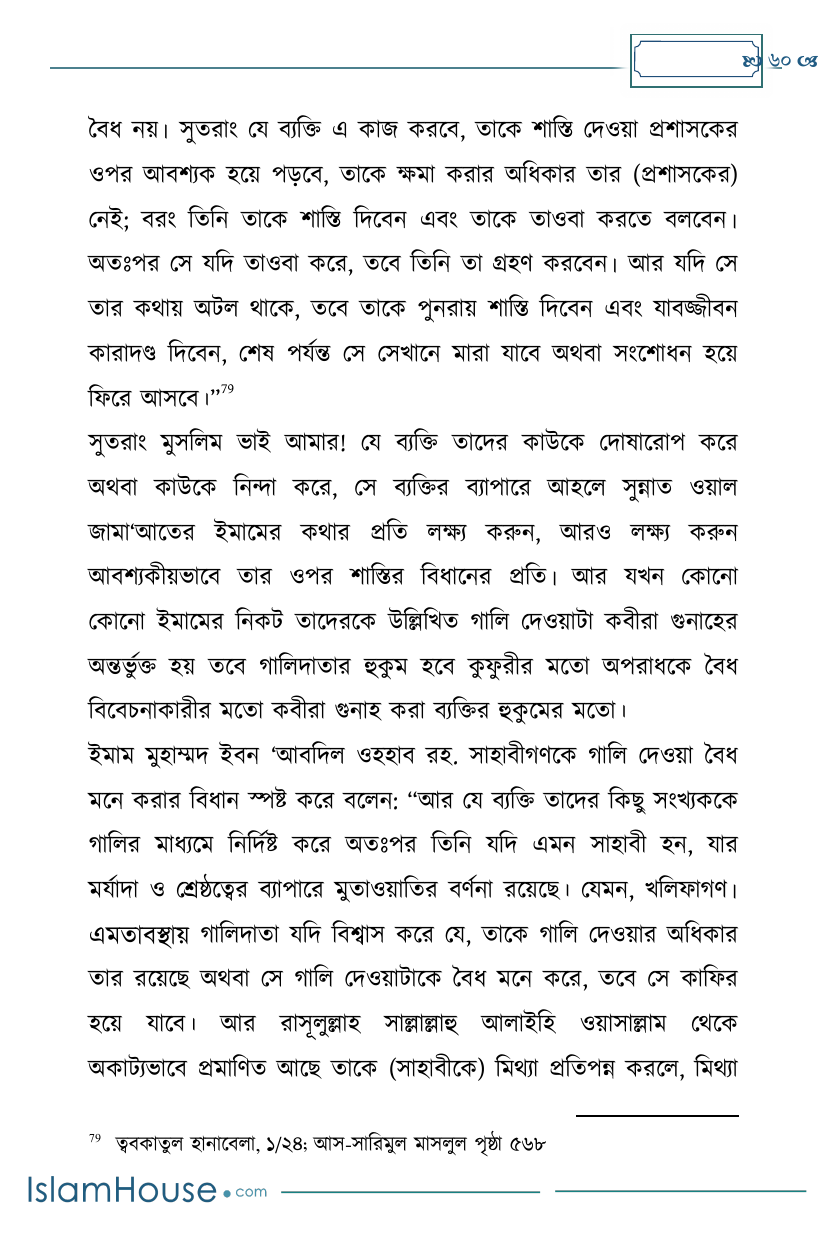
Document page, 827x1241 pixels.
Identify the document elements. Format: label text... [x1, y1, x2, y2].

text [89, 107, 738, 417]
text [89, 733, 738, 1087]
picture [548, 1170, 807, 1208]
text সুতরাং মুসলিম ভাই আমার! যে ব্যক্তি তাদের কাউকে দোষারোপ করে অথবা কাউকে নিন্দা করে, সে ব্যক্তির ব্যাপারে আহলে সুন্নাত ওয়াল জামা‘আতের ইমামের কথার প্রতি লক্ষ্য করুন, আরও লক্ষ্য করুন আবশ্যকীয়ভাবে তার ওপর শাস্তির বিধানের প্রতি। আর যখন কোনো কোনো ইমামের নিকট তাদেরকে উল্লিখিত গালি দেওয়াটা কবীরা গুনাহের অন্তর্ভুক্ত হয় তবে গালিদাতার হুকুম হবে কুফুরীর মতো অপরাধকে বৈধ বিবেচনাকারীর মতো কবীরা গুনাহ করা ব্যক্তির হুকুমের মতো। [89, 420, 738, 730]
picture [20, 1171, 541, 1209]
